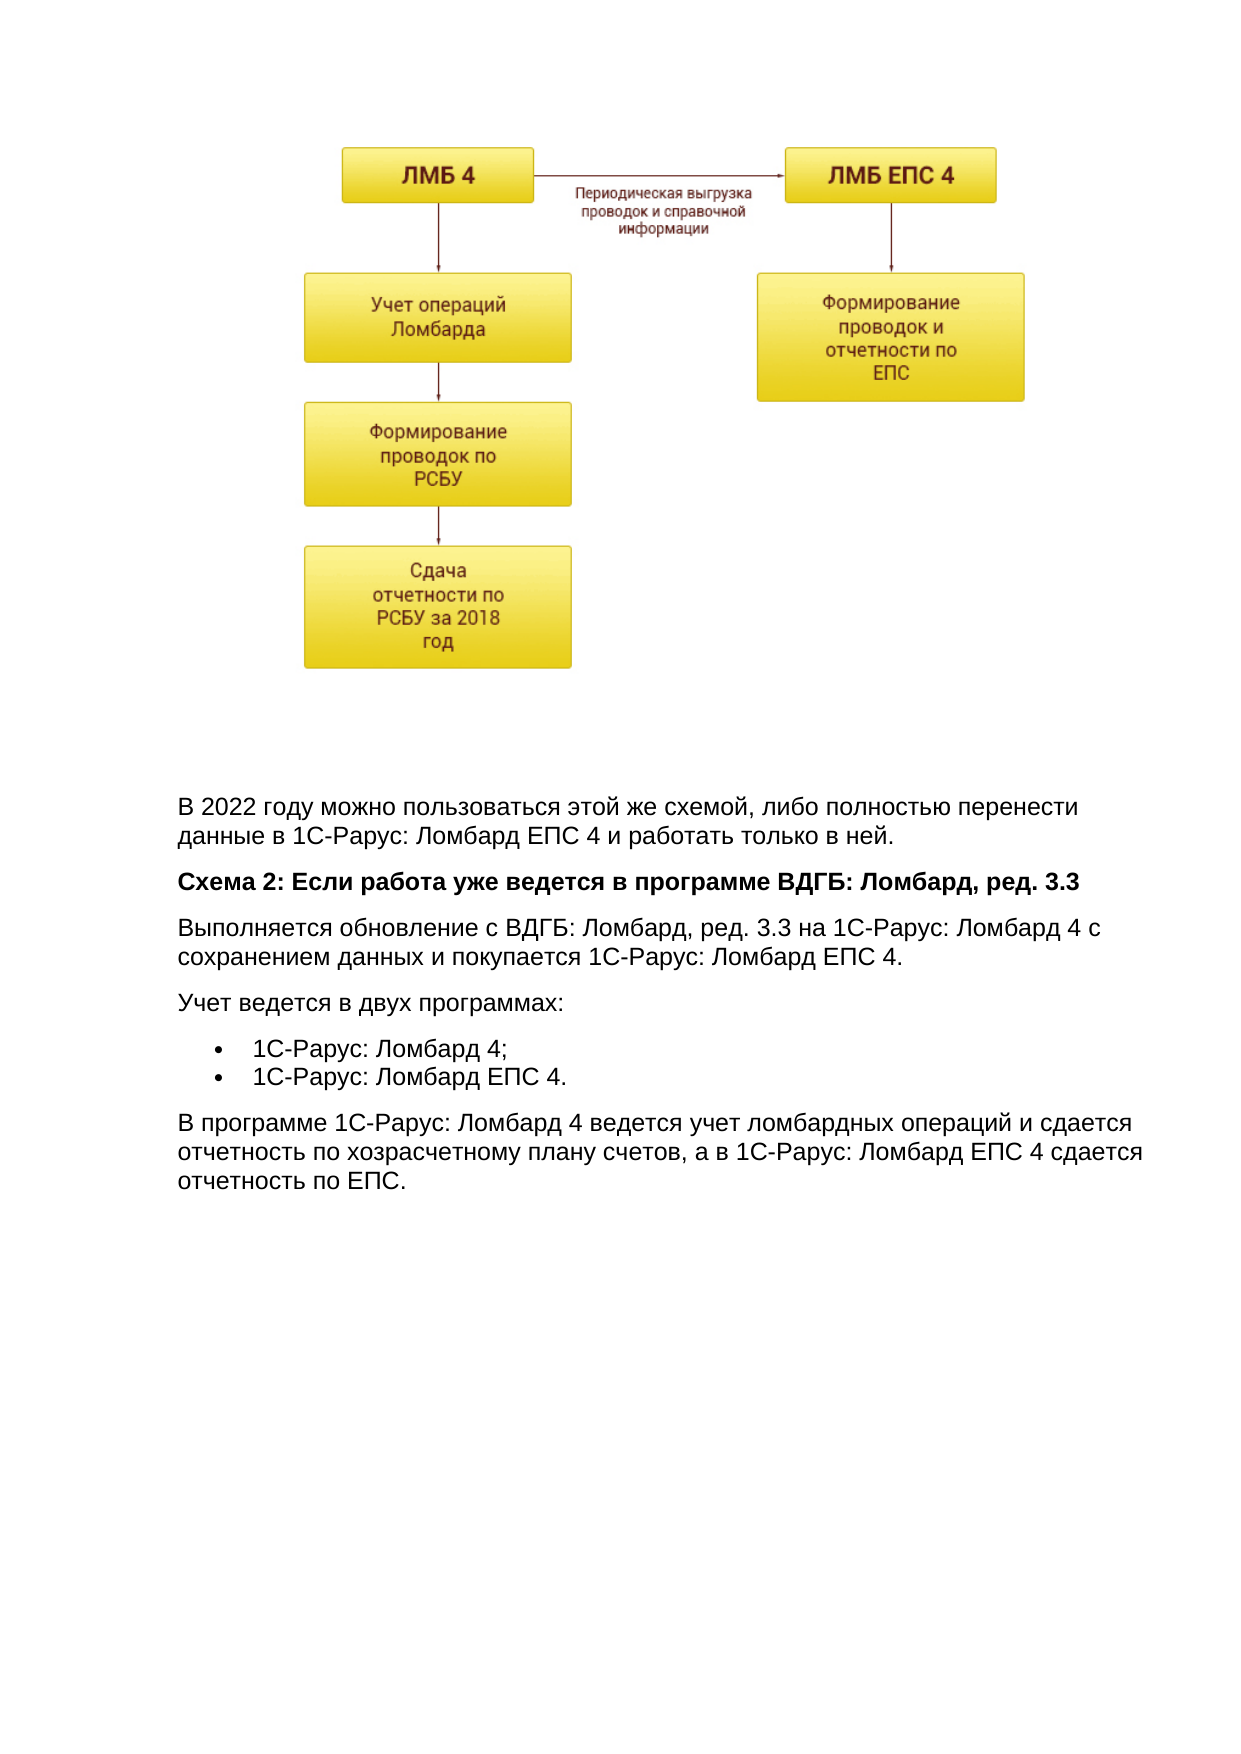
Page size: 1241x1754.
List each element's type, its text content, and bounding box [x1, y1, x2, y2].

text В программе 1С-Рарус: Ломбард 4 ведется учет ломбардных операций и сдается отчетность по хозрасчетному плану счетов, а в 1С-Рарус: Ломбард ЕПС 4 сдается отчетность по ЕПС. [177, 1108, 1152, 1194]
text В 2022 году можно пользоваться этой же схемой, либо полностью перенести данные в 1С-Рарус: Ломбард ЕПС 4 и работать только в ней. [177, 792, 1152, 850]
list 1С-Рарус: Ломбард 4; [215, 1033, 1152, 1062]
list 1С-Рарус: Ломбард ЕПС 4. [215, 1062, 1152, 1091]
text Схема 2: Если работа уже ведется в программе ВДГБ: Ломбард, ред. 3.3 [177, 867, 1152, 896]
text Учет ведется в двух программах: [177, 988, 1152, 1016]
text Выполняется обновление с ВДГБ: Ломбард, ред. 3.3 на 1С-Рарус: Ломбард 4 с сохранением данных и покупается 1С-Рарус: Ломбард ЕПС 4. [177, 913, 1152, 970]
picture [208, 118, 1121, 698]
